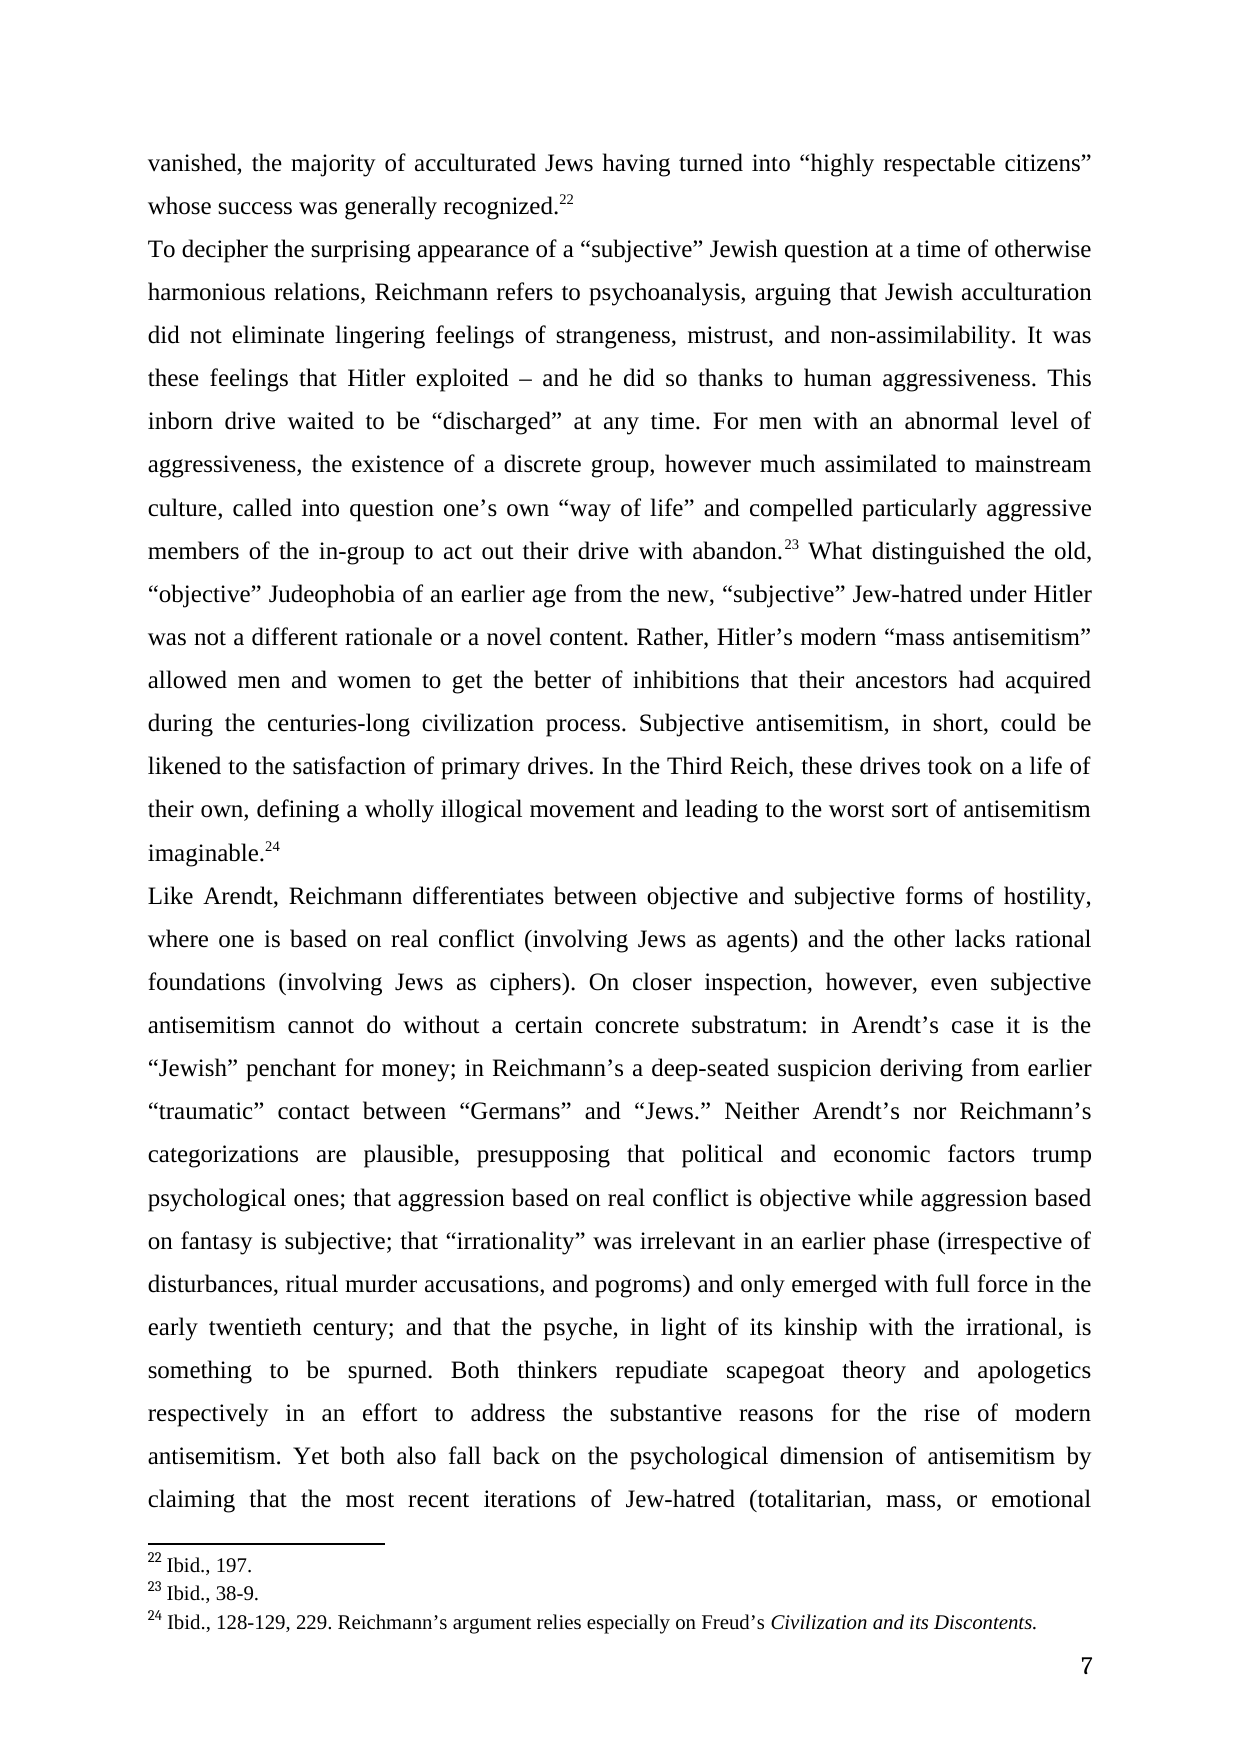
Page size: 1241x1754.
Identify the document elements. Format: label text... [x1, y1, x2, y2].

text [148, 881, 1093, 1513]
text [148, 148, 1093, 219]
text To decipher the surprising appearance of a “subjective” Jewish question at a time of otherwise harmonious relations, Reichmann refers to psychoanalysis, arguing that Jewish acculturation did not eliminate lingering feelings of strangeness, mistrust, and non-assimilability. It was these feelings that Hitler exploited – and he did so thanks to human aggressiveness. This inborn drive waited to be “discharged” at any time. For men with an abnormal level of aggressiveness, the existence of a discrete group, however much assimilated to mainstream culture, called into question one’s own “way of life” and compelled particularly aggressive members of the in-group to act out their drive with abandon. What distinguished the old, “objective” Judeophobia of an earlier age from the new, “subjective” Jew-hatred under Hitler was not a different rationale or a novel content. Rather, Hitler’s modern “mass antisemitism” allowed men and women to get the better of inhibitions that their ancestors had acquired during the centuries-long civilization process. Subjective antisemitism, in short, could be likened to the satisfaction of primary drives. In the Third Reich, these drives took on a life of their own, defining a wholly illogical movement and leading to the worst sort of antisemitism imaginable. [148, 234, 1093, 866]
